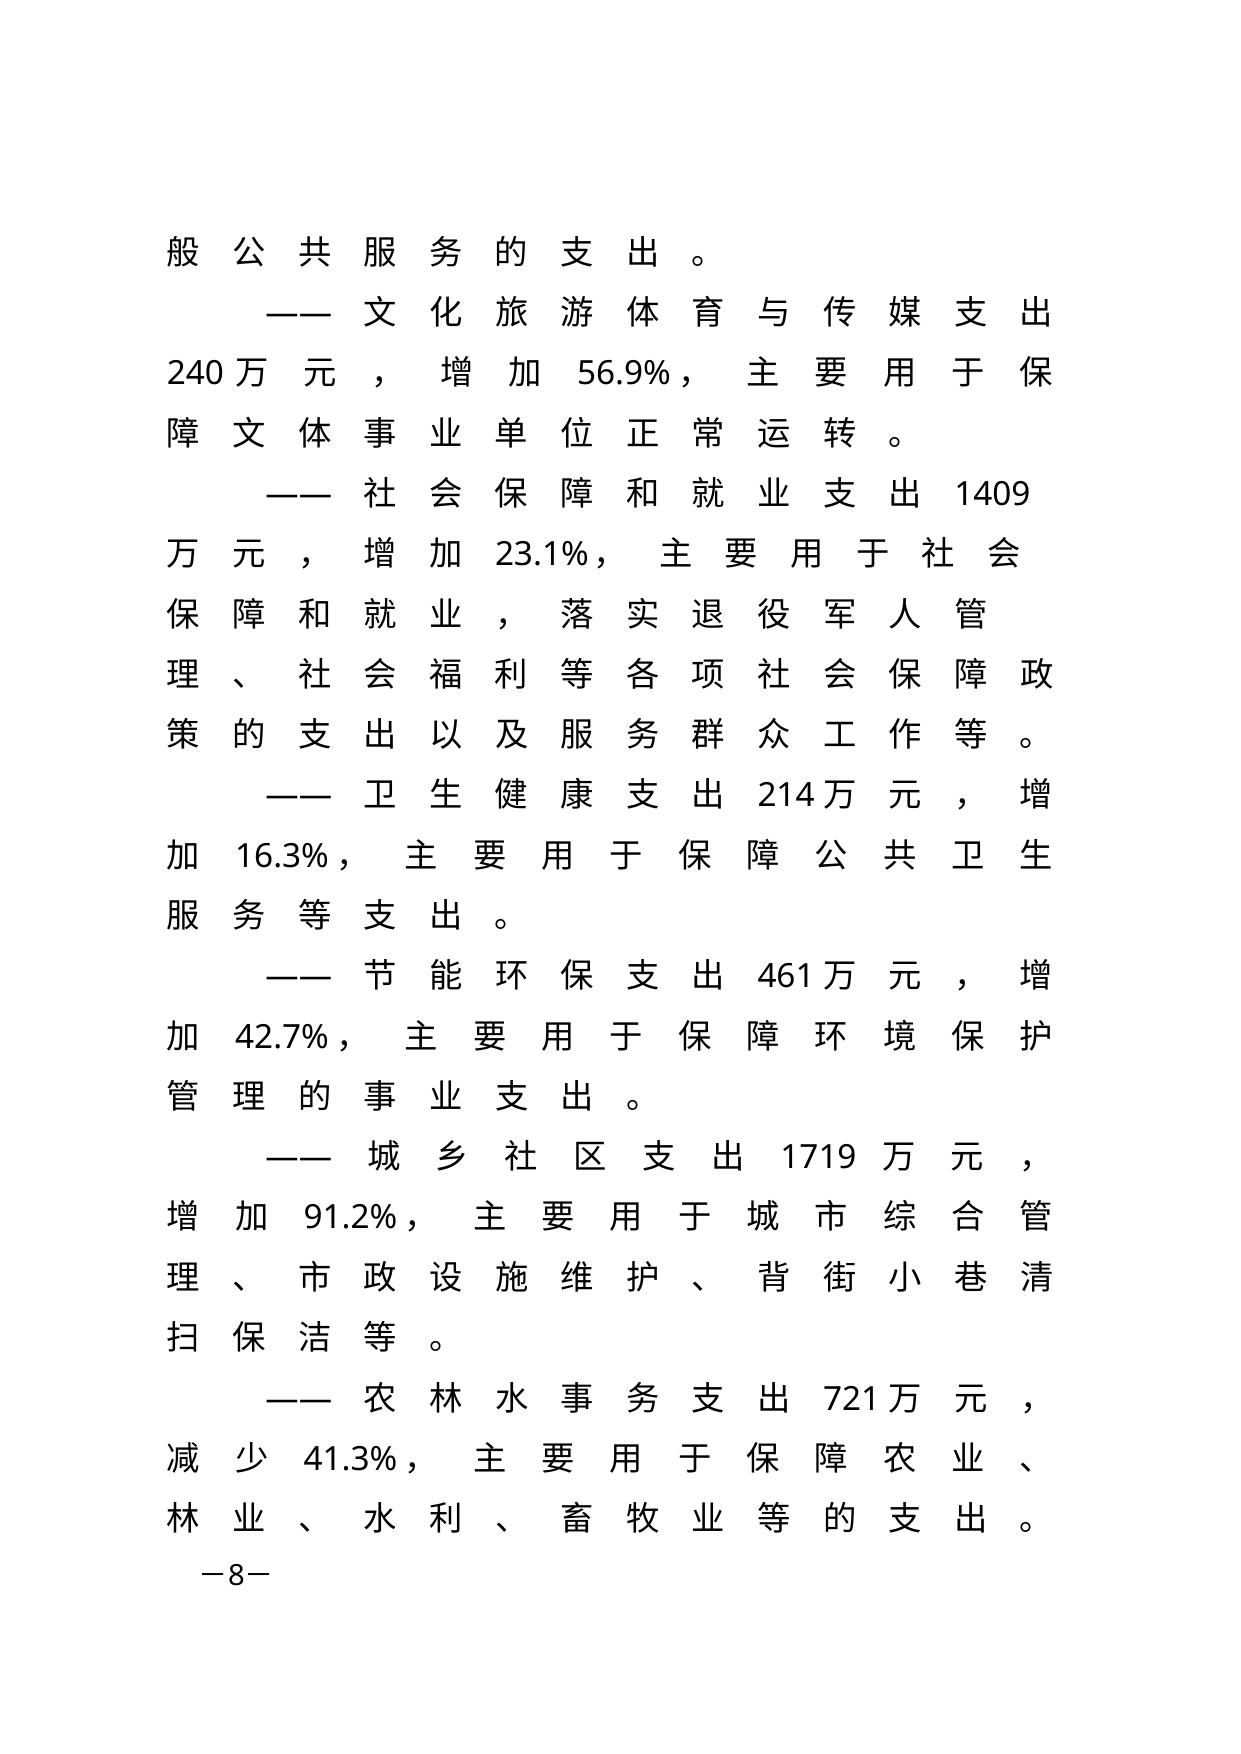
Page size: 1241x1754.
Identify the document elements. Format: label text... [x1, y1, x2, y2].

text ——农林水事务支出721万元，减少41.3%，主要用于保障农业、林业、水利、畜牧业等的支出。 [167, 1365, 1085, 1546]
text ——节能环保支出461万元，增加42.7%，主要用于保障环境保护管理的事业支出。 [167, 943, 1085, 1124]
text ——社会保障和就业支出1409万元，增加23.1%，主要用于社会保障和就业，落实退役军人管理、社会福利等各项社会保障政策的支出以及服务群众工作等。 [167, 461, 1085, 762]
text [167, 219, 1085, 280]
text ——城乡社区支出1719万元，增加91.2%，主要用于城市综合管理、市政设施维护、背街小巷清扫保洁等。 [167, 1124, 1085, 1365]
text ——文化旅游体育与传媒支出240万元，增加56.9%，主要用于保障文体事业单位正常运转。 [167, 280, 1085, 461]
text ——卫生健康支出214万元，增加16.3%，主要用于保障公共卫生服务等支出。 [167, 762, 1085, 943]
